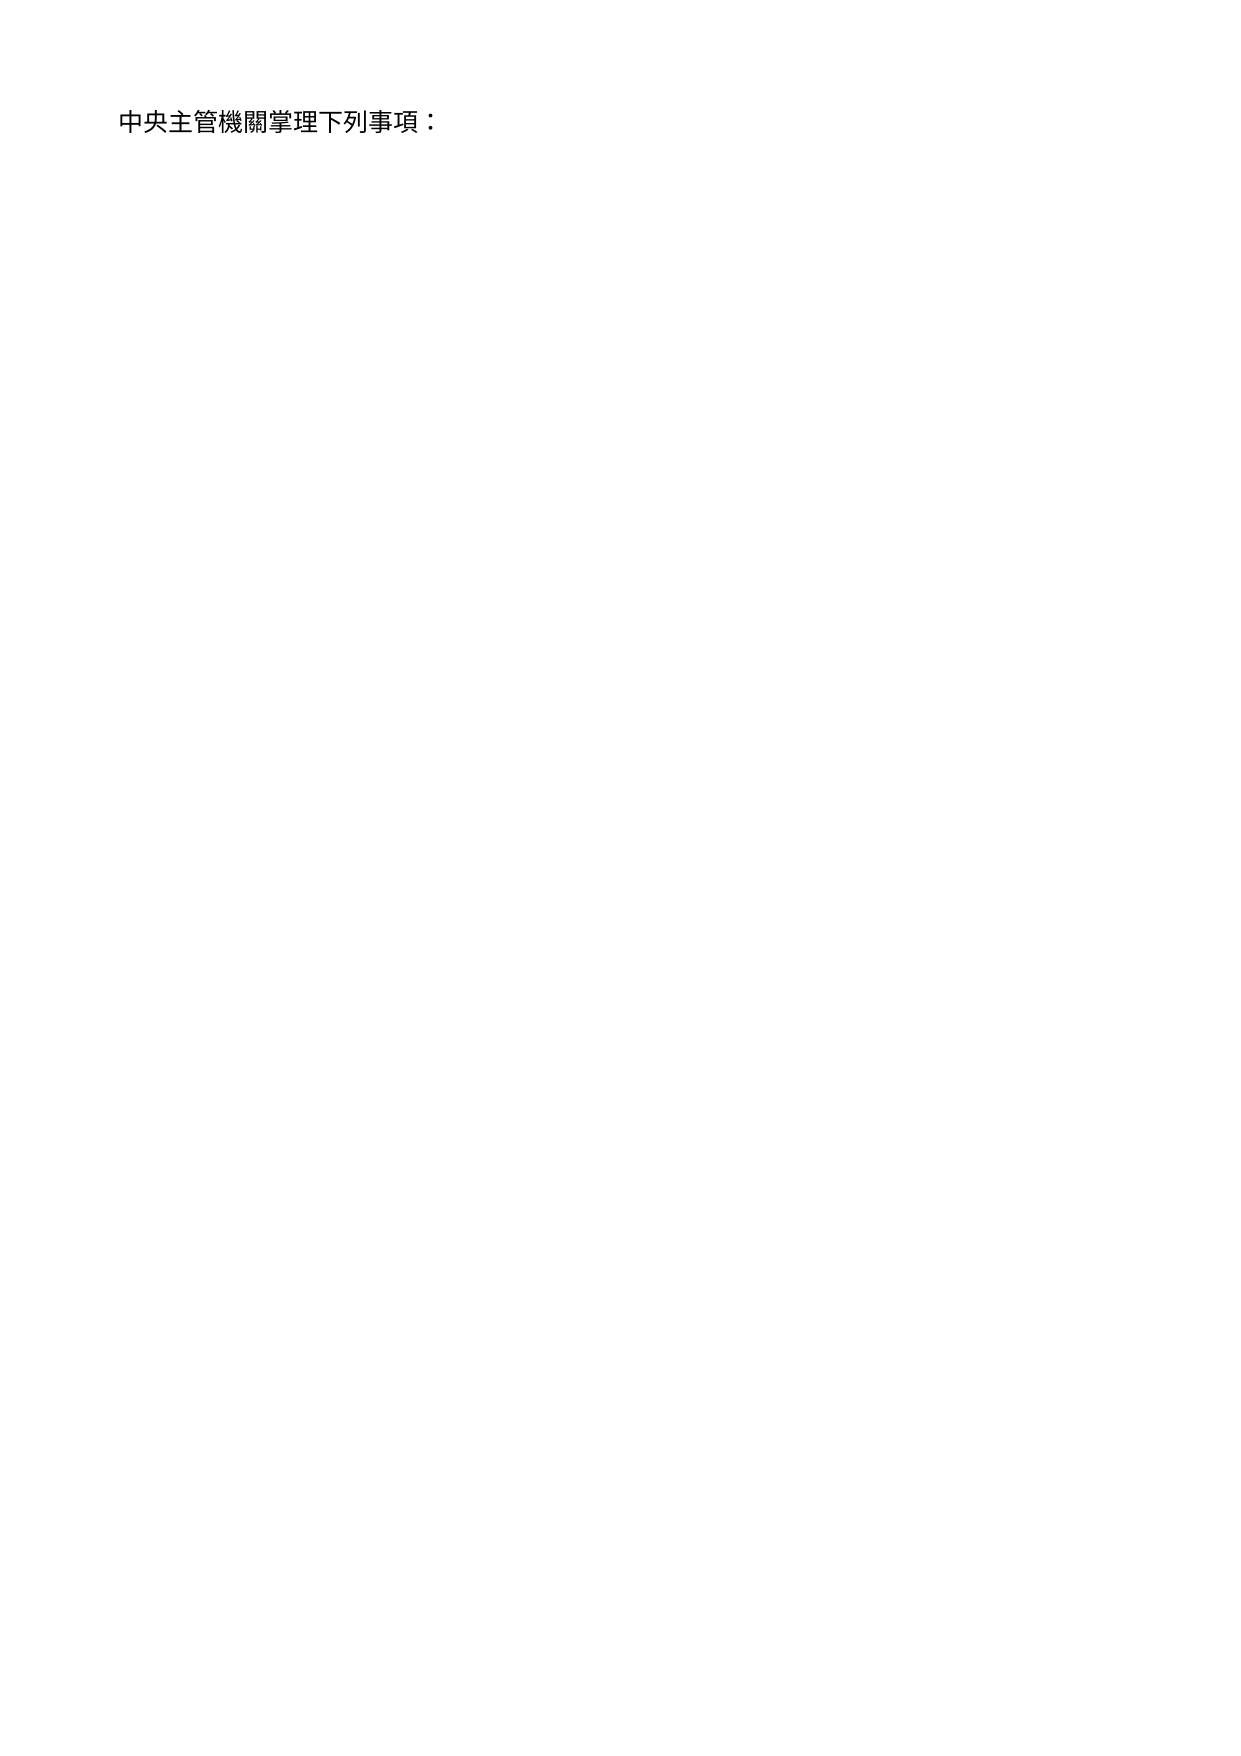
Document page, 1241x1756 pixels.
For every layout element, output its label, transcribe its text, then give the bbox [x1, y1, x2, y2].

text 中央主管機關掌理下列事項： [118, 102, 1176, 138]
